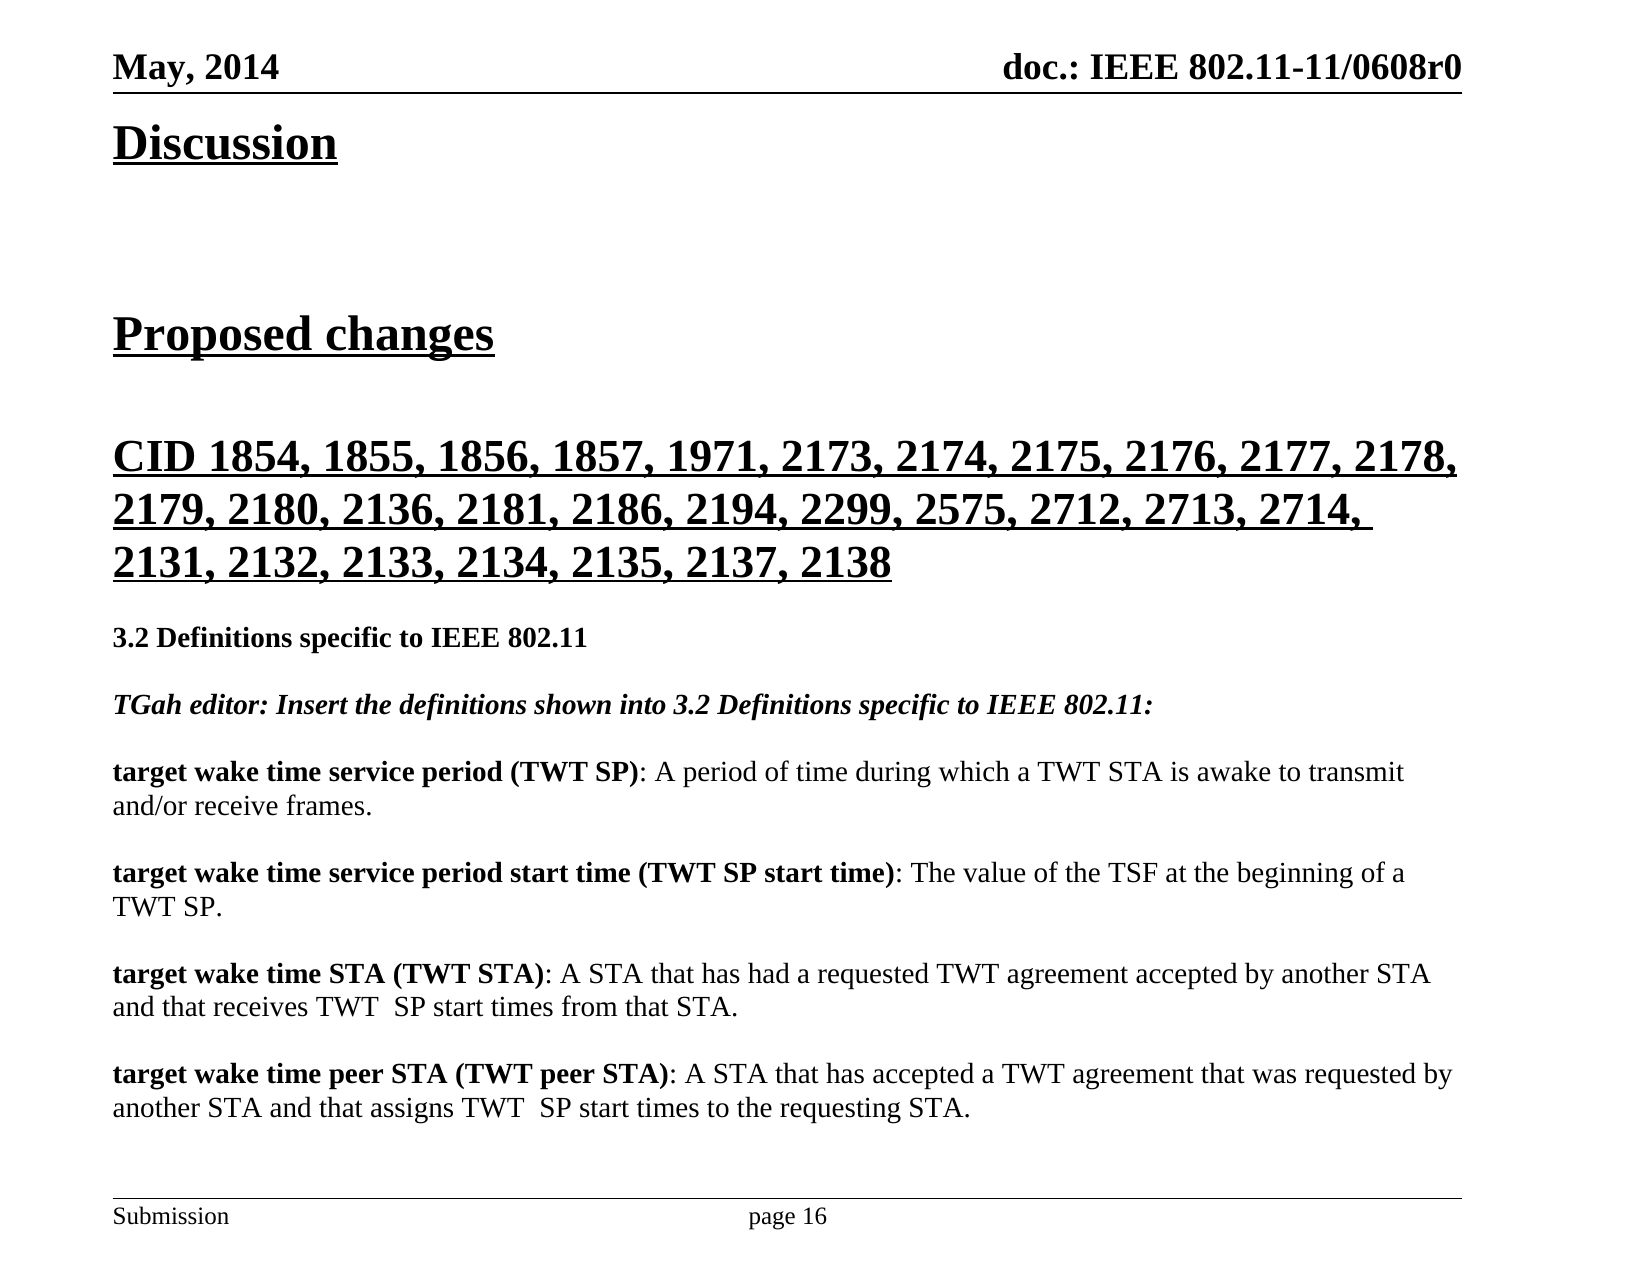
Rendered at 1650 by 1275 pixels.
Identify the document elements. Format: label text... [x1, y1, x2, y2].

text Proposed changes [112, 304, 1462, 362]
text Discussion [112, 112, 1462, 170]
text CID 1854, 1855, 1856, 1857, 1971, 2173, 2174, 2175, 2176, 2177, 2178, 2179, 2180, 2136, 2181, 2186, 2194, 2299, 2575, 2712, 2713, 2714, 2131, 2132, 2133, 2134, 2135, 2137, 2138 [112, 429, 1462, 587]
text target wake time peer STA (TWT peer STA): A STA that has accepted a TWT agreement that was requested by another STA and that assigns TWT SP start times to the requesting STA. [112, 1056, 1462, 1123]
text 3.2 Definitions specific to IEEE 802.11 [112, 620, 1462, 654]
text TGah editor: Insert the definitions shown into 3.2 Definitions specific to IEEE 802.11: [112, 687, 1462, 721]
text target wake time service period (TWT SP): A period of time during which a TWT STA is awake to transmit and/or receive frames. [112, 754, 1462, 822]
text target wake time service period start time (TWT SP start time): The value of the TSF at the beginning of a TWT SP. [112, 855, 1462, 922]
text target wake time STA (TWT STA): A STA that has had a requested TWT agreement accepted by another STA and that receives TWT SP start times from that STA. [112, 956, 1462, 1023]
